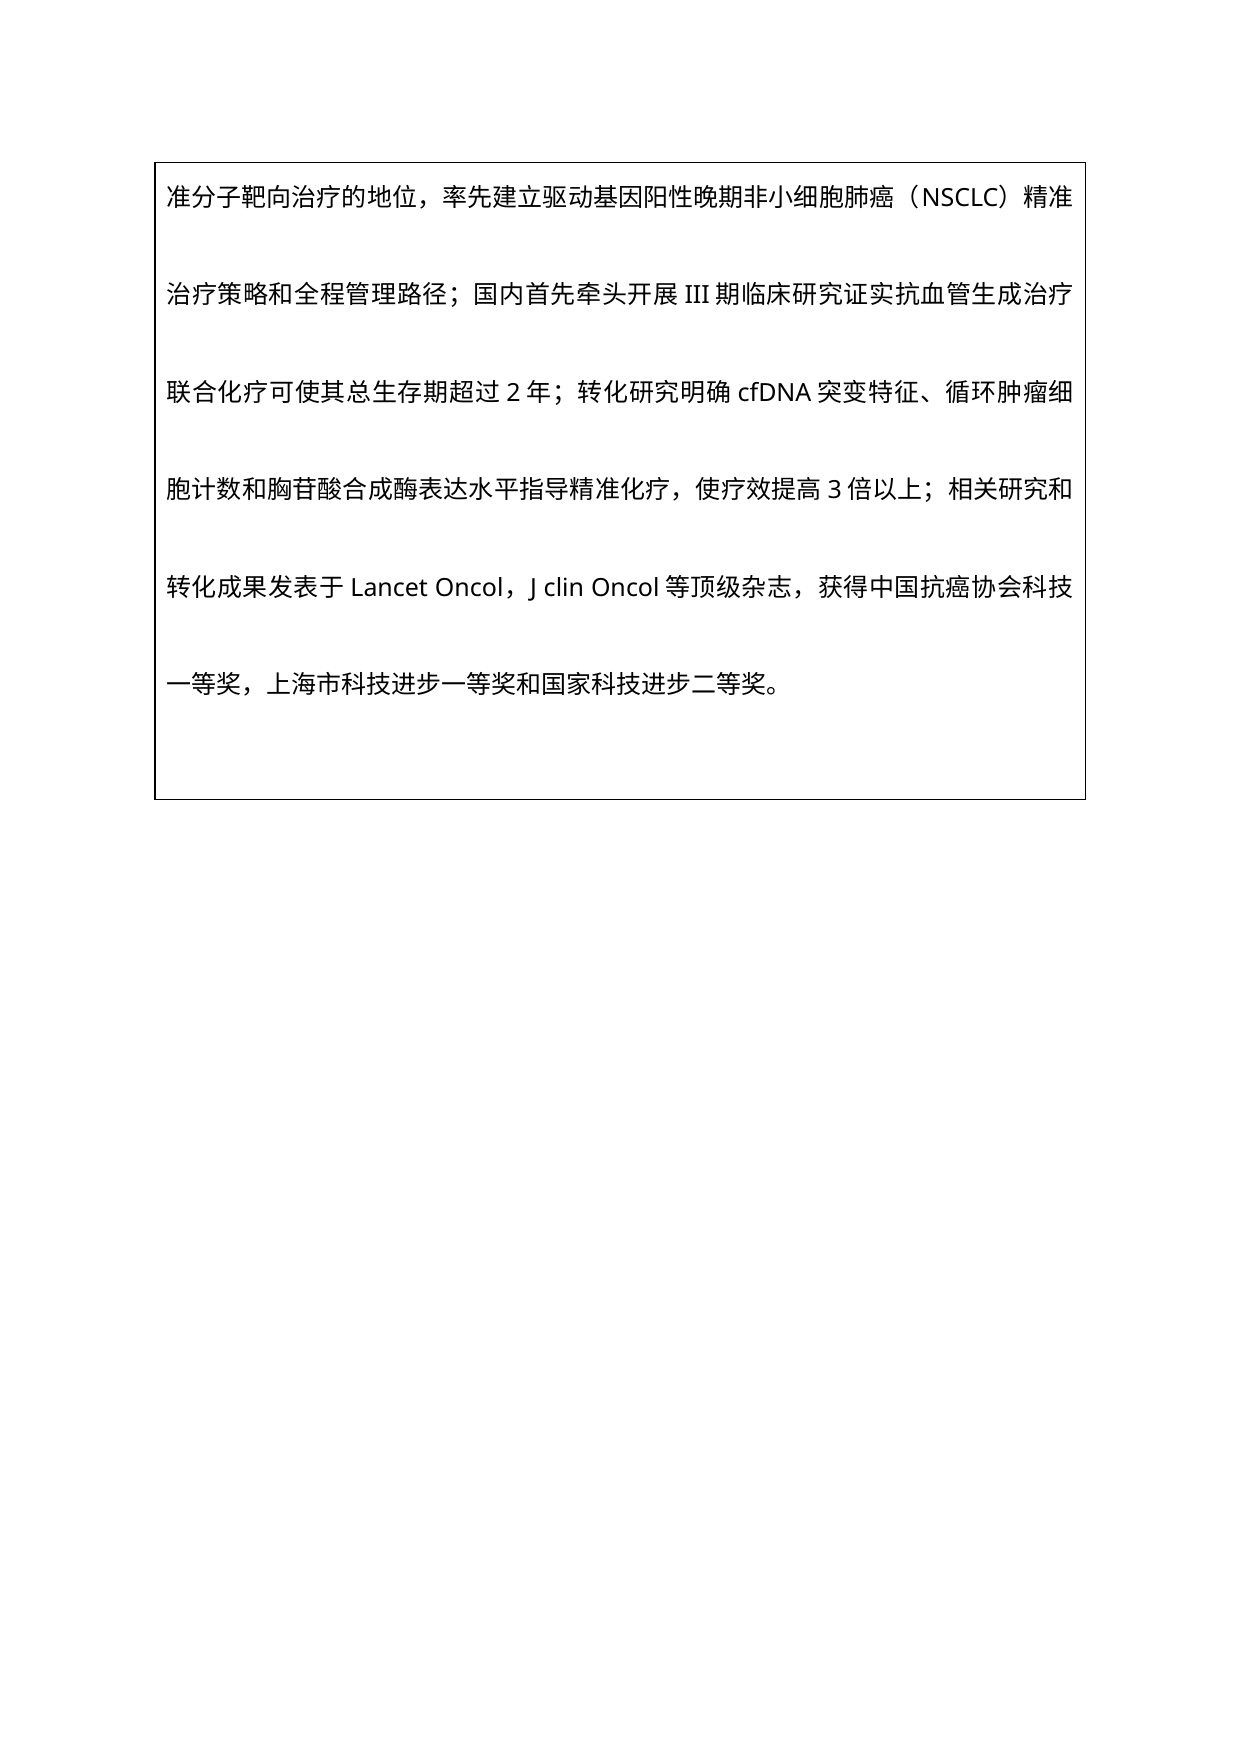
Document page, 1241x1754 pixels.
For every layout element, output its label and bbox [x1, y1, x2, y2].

table_header [156, 163, 1085, 799]
